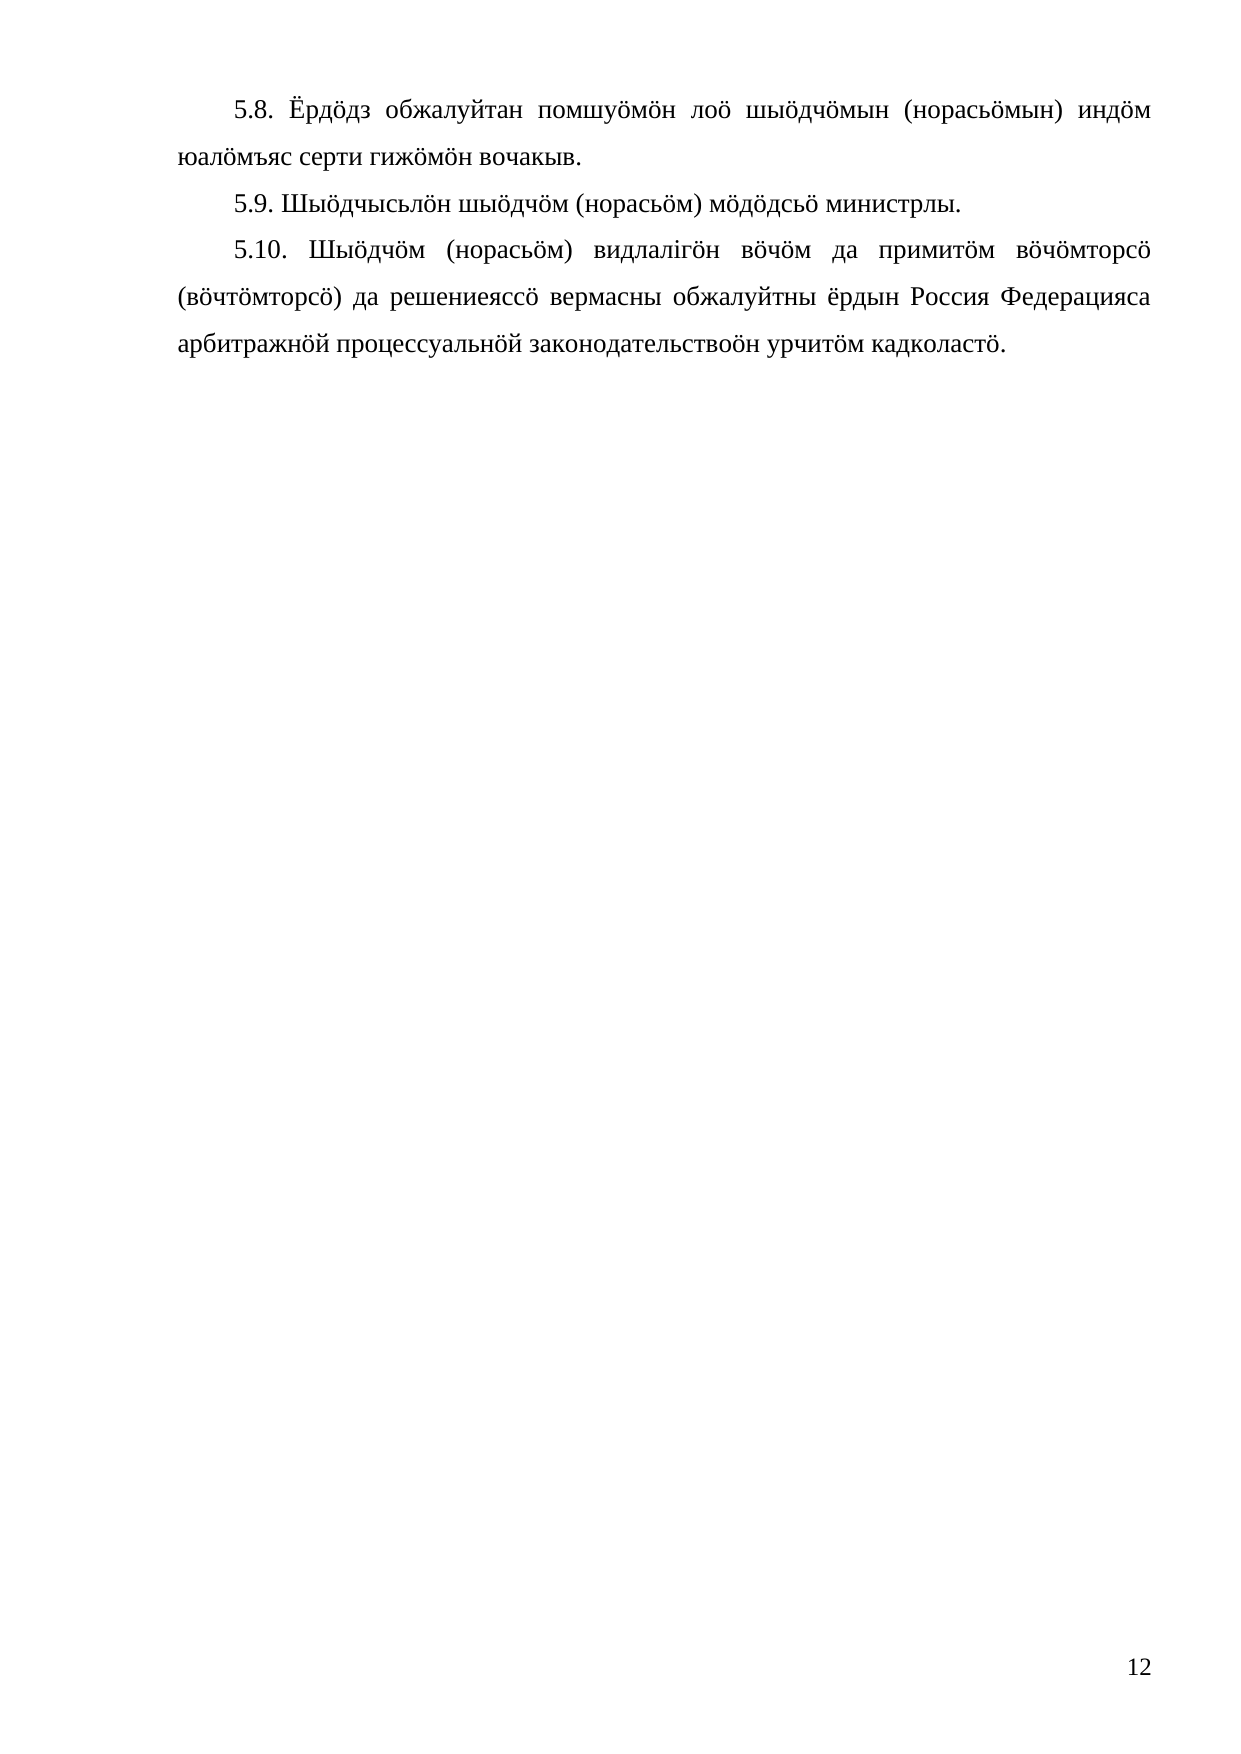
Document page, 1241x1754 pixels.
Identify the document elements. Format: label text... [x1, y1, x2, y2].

text 5.10. Шыöдчöм (норасьöм) видлалiгöн вöчöм да примитöм вöчöмторсö (вöчтöмторсö) да решениеяссö вермасны обжалуйтны ёрдын Россия Федерацияса арбитражнöй процессуальнöй законодательствоöн урчитöм кадколастö. [177, 234, 1152, 358]
text 5.9. Шыöдчысьлöн шыöдчöм (норасьöм) мöдöдсьö министрлы. [177, 187, 1152, 218]
text 5.8. Ёрдöдз обжалуйтан помшуöмöн лоö шыöдчöмын (норасьöмын) индöм юалöмъяс серти гижöмöн вочакыв. [177, 94, 1152, 171]
